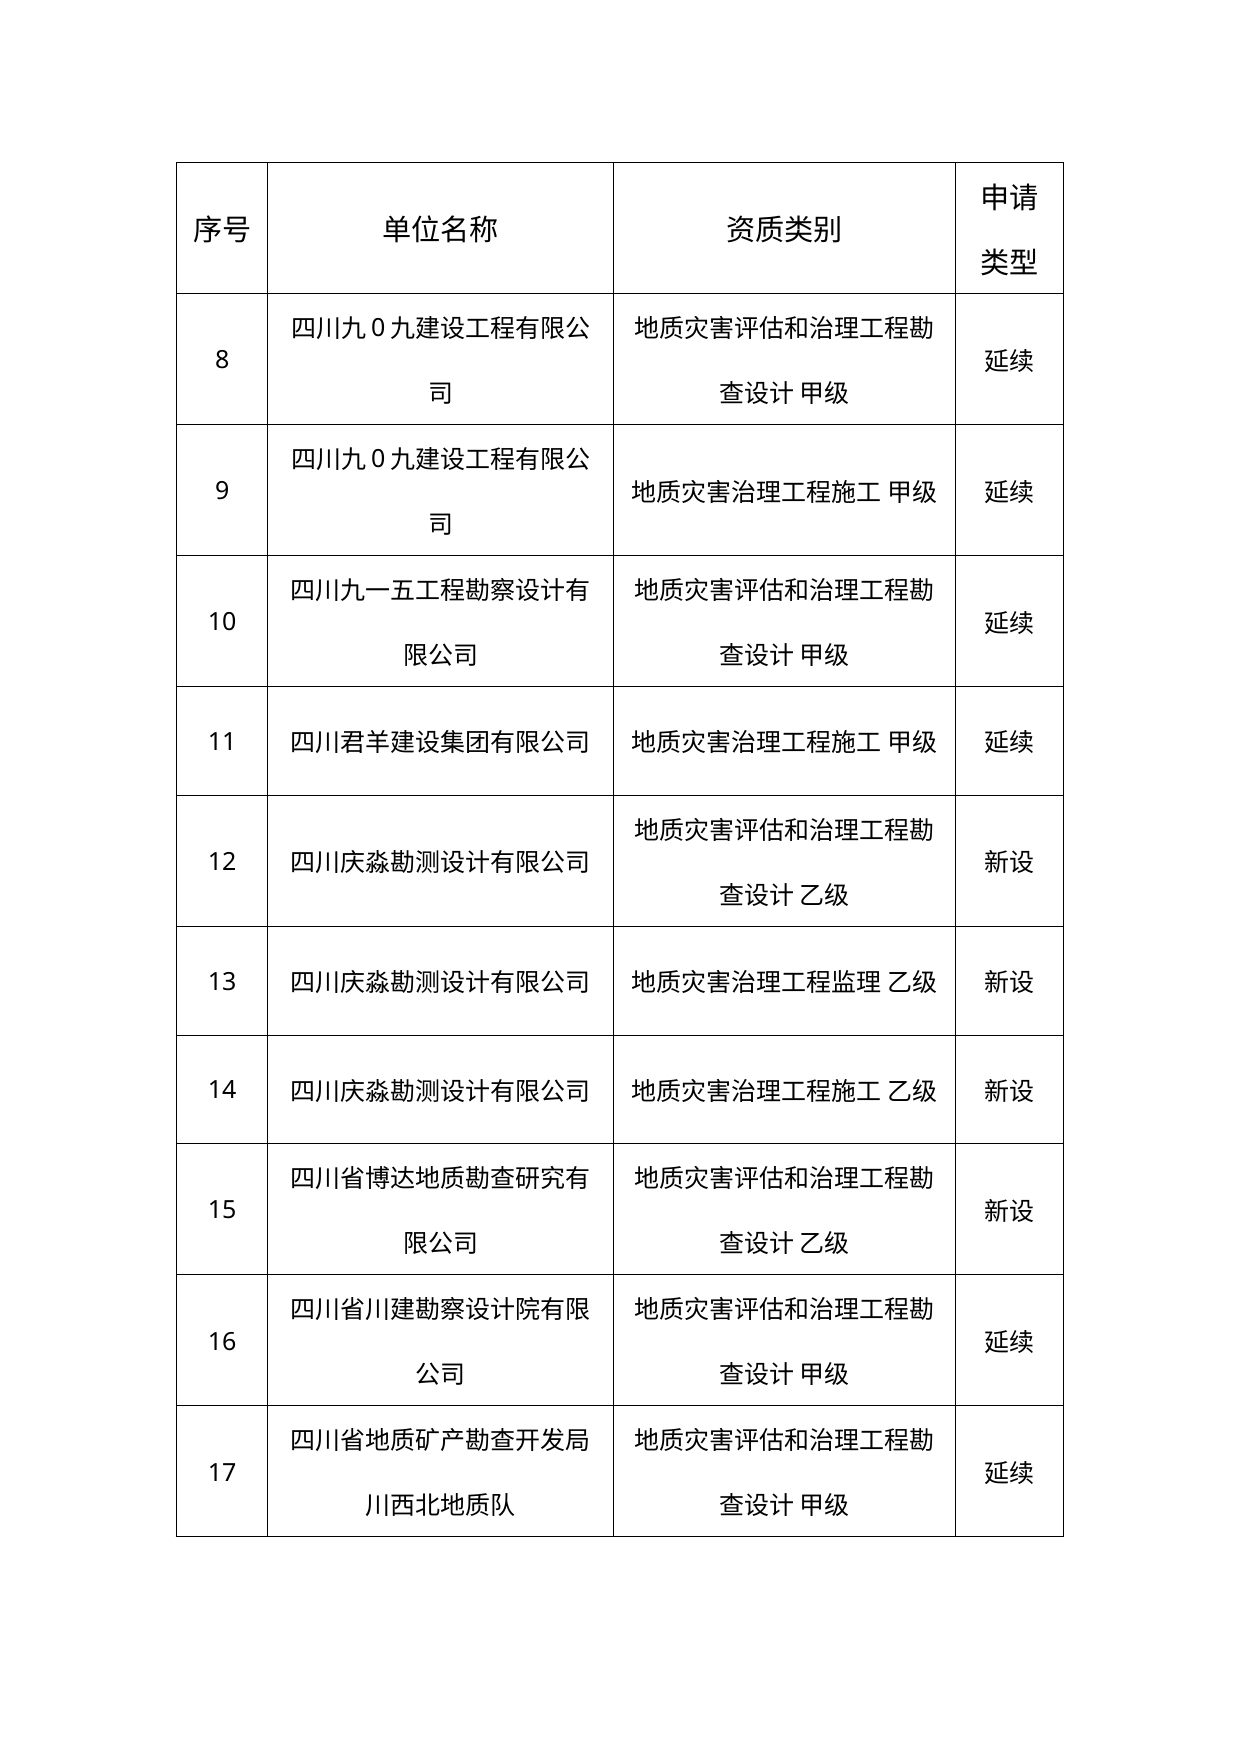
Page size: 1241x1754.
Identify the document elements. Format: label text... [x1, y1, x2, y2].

table_cell 新设 [956, 796, 1063, 926]
table_cell 地质灾害治理工程监理 乙级 [614, 927, 955, 1034]
table_header 单位名称 [268, 163, 613, 293]
table_cell 延续 [956, 1406, 1063, 1536]
table_cell 四川省地质矿产勘查开发局川西北地质队 [268, 1406, 613, 1536]
table_cell 地质灾害评估和治理工程勘查设计 乙级 [614, 796, 955, 926]
table_cell 四川九一五工程勘察设计有限公司 [268, 556, 613, 686]
table_cell 新设 [956, 1036, 1063, 1143]
table_cell 地质灾害评估和治理工程勘查设计 甲级 [614, 1406, 955, 1536]
table_header 申请类型 [956, 163, 1063, 293]
table_cell 延续 [956, 1275, 1063, 1405]
table_cell 16 [177, 1275, 267, 1405]
table_cell 延续 [956, 687, 1063, 795]
table_cell 四川省川建勘察设计院有限公司 [268, 1275, 613, 1405]
table_cell 地质灾害评估和治理工程勘查设计 乙级 [614, 1144, 955, 1274]
table_cell 四川君羊建设集团有限公司 [268, 687, 613, 795]
table_cell 四川九0九建设工程有限公司 [268, 425, 613, 555]
table_cell 四川庆淼勘测设计有限公司 [268, 927, 613, 1034]
table_cell 10 [177, 556, 267, 686]
table_cell 14 [177, 1036, 267, 1143]
table_cell 新设 [956, 1144, 1063, 1274]
table_cell 地质灾害评估和治理工程勘查设计 甲级 [614, 556, 955, 686]
table_cell 9 [177, 425, 267, 555]
table_cell 四川九0九建设工程有限公司 [268, 294, 613, 424]
table_cell 地质灾害治理工程施工 乙级 [614, 1036, 955, 1143]
table_header 序号 [177, 163, 267, 293]
table_cell 8 [177, 294, 267, 424]
table_cell 地质灾害评估和治理工程勘查设计 甲级 [614, 1275, 955, 1405]
table_cell 13 [177, 927, 267, 1034]
table_cell 地质灾害治理工程施工 甲级 [614, 425, 955, 555]
table_cell 四川庆淼勘测设计有限公司 [268, 1036, 613, 1143]
table_cell 延续 [956, 425, 1063, 555]
table_cell 延续 [956, 556, 1063, 686]
table_cell 地质灾害评估和治理工程勘查设计 甲级 [614, 294, 955, 424]
table_cell 延续 [956, 294, 1063, 424]
table_cell 17 [177, 1406, 267, 1536]
table_cell 四川省博达地质勘查研究有限公司 [268, 1144, 613, 1274]
table_cell 11 [177, 687, 267, 795]
table_cell 15 [177, 1144, 267, 1274]
table_cell 12 [177, 796, 267, 926]
table_cell 地质灾害治理工程施工 甲级 [614, 687, 955, 795]
table_cell 新设 [956, 927, 1063, 1034]
table_header 资质类别 [614, 163, 955, 293]
table_cell 四川庆淼勘测设计有限公司 [268, 796, 613, 926]
